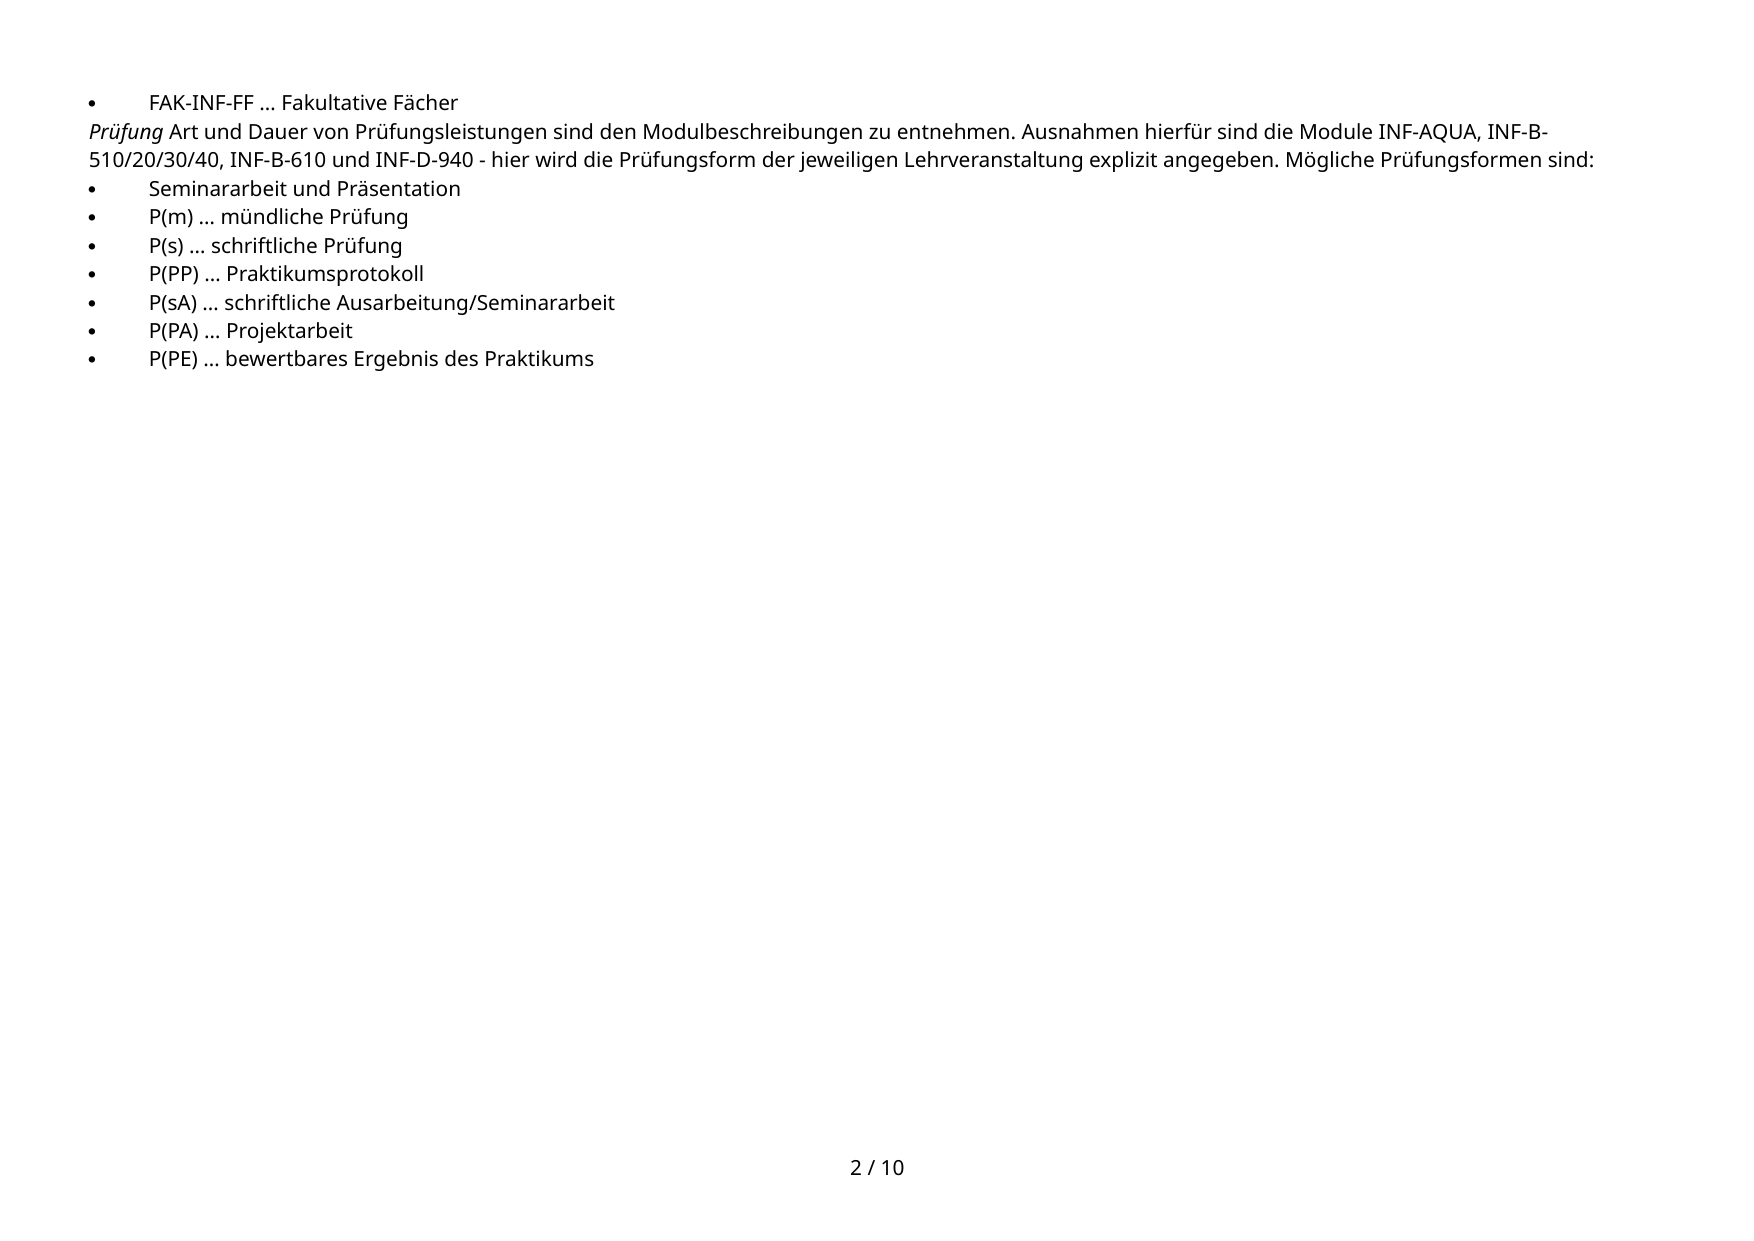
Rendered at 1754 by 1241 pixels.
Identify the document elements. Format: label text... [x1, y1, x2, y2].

list P(s) … schriftliche Prüfung [88, 231, 1665, 259]
list P(m) … mündliche Prüfung [88, 202, 1665, 231]
text Prüfung Art und Dauer von Prüfungsleistungen sind den Modulbeschreibungen zu entnehmen. Ausnahmen hierfür sind die Module INF-AQUA, INF-B-510/20/30/40, INF-B-610 und INF-D-940 - hier wird die Prüfungsform der jeweiligen Lehrveranstaltung explizit angegeben. Mögliche Prüfungsformen sind: [88, 117, 1665, 174]
list Seminararbeit und Präsentation [88, 174, 1665, 202]
list P(PE) … bewertbares Ergebnis des Praktikums [88, 344, 1665, 373]
list P(sA) … schriftliche Ausarbeitung/Seminararbeit [88, 288, 1665, 316]
list P(PA) … Projektarbeit [88, 316, 1665, 344]
list FAK-INF-FF … Fakultative Fächer [88, 88, 1665, 117]
list P(PP) … Praktikumsprotokoll [88, 259, 1665, 288]
